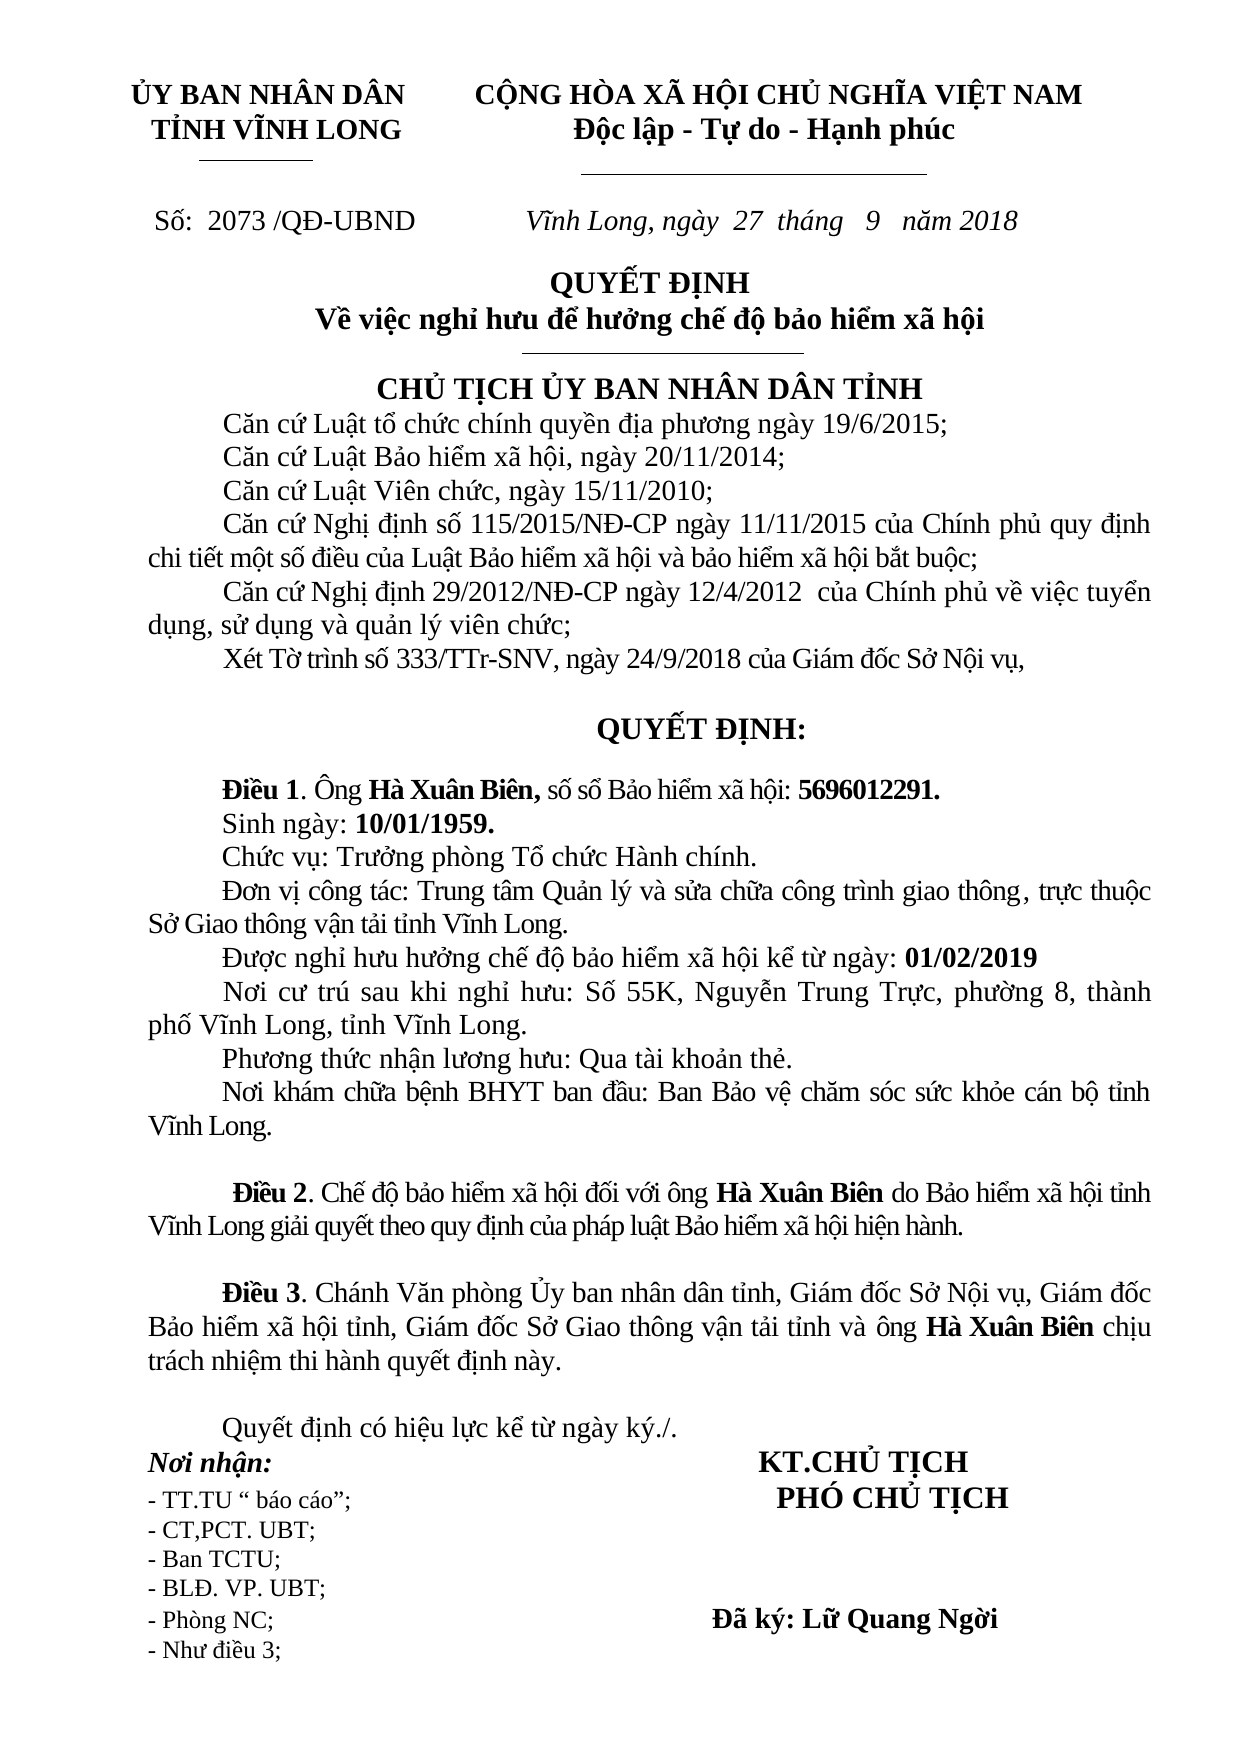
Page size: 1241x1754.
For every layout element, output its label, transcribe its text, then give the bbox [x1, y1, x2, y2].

text - Ban TCTU; [148, 1544, 1152, 1573]
text QUYẾT ĐỊNH [148, 264, 1152, 301]
text - BLĐ. VP. UBT; [148, 1573, 1152, 1601]
text ỦY BAN NHÂN DÂN CỘNG HÒA XÃ HỘI CHỦ NGHĨA VIỆT NAM [59, 77, 1152, 110]
text TỈNH VĨNH LONG Độc lập - Tự do - Hạnh phúc [59, 110, 1152, 146]
text - CT,PCT. UBT; [148, 1515, 1152, 1544]
text Điều 1. Ông Hà Xuân Biên, số sổ Bảo hiểm xã hội: 5696012291. [148, 772, 1152, 806]
text Số: 2073 /QĐ-UBND Vĩnh Long, ngày 27 tháng 9 năm 2018 [59, 203, 1152, 237]
text - Phòng NC; Đã ký: Lữ Quang Ngời [148, 1601, 1152, 1635]
text Đơn vị công tác: Trung tâm Quản lý và sửa chữa công trình giao thông, trực thuộc Sở Giao thông vận tải tỉnh Vĩnh Long. [148, 873, 1152, 940]
text Xét Tờ trình số 333/TTr-SNV, ngày 24/9/2018 của Giám đốc Sở Nội vụ, [148, 641, 1152, 674]
text Căn cứ Nghị định 29/2012/NĐ-CP ngày 12/4/2012 của Chính phủ về việc tuyển dụng, sử dụng và quản lý viên chức; [148, 574, 1152, 641]
text Quyết định có hiệu lực kể từ ngày ký./. [148, 1410, 1152, 1443]
text QUYẾT ĐỊNH: [148, 710, 1152, 746]
text Chức vụ: Trưởng phòng Tổ chức Hành chính. [148, 839, 1152, 873]
text Căn cứ Luật Viên chức, ngày 15/11/2010; [148, 473, 1152, 507]
text - TT.TU “ báo cáo”; PHÓ CHỦ TỊCH [148, 1479, 1152, 1515]
text Căn cứ Luật tổ chức chính quyền địa phương ngày 19/6/2015; [148, 406, 1152, 439]
text Nơi cư trú sau khi nghỉ hưu: Số 55K, Nguyễn Trung Trực, phường 8, thành phố Vĩnh Long, tỉnh Vĩnh Long. [148, 974, 1152, 1041]
text Căn cứ Luật Bảo hiểm xã hội, ngày 20/11/2014; [148, 439, 1152, 473]
text Sinh ngày: 10/01/1959. [148, 806, 1152, 839]
text Nơi khám chữa bệnh BHYT ban đầu: Ban Bảo vệ chăm sóc sức khỏe cán bộ tỉnh Vĩnh Long. [148, 1074, 1152, 1141]
text Căn cứ Nghị định số 115/2015/NĐ-CP ngày 11/11/2015 của Chính phủ quy định chi tiết một số điều của Luật Bảo hiểm xã hội và bảo hiểm xã hội bắt buộc; [148, 507, 1152, 574]
text Điều 2. Chế độ bảo hiểm xã hội đối với ông Hà Xuân Biên do Bảo hiểm xã hội tỉnh Vĩnh Long giải quyết theo quy định của pháp luật Bảo hiểm xã hội hiện hành. [148, 1175, 1152, 1242]
text Điều 3. Chánh Văn phòng Ủy ban nhân dân tỉnh, Giám đốc Sở Nội vụ, Giám đốc Bảo hiểm xã hội tỉnh, Giám đốc Sở Giao thông vận tải tỉnh và ông Hà Xuân Biên chịu trách nhiệm thi hành quyết định này. [148, 1276, 1152, 1376]
text Nơi nhận: KT.CHỦ TỊCH [148, 1443, 1152, 1479]
text - Như điều 3; [148, 1635, 1152, 1664]
text CHỦ TỊCH ỦY BAN NHÂN DÂN TỈNH [148, 370, 1152, 406]
text Được nghỉ hưu hưởng chế độ bảo hiểm xã hội kể từ ngày: 01/02/2019 [148, 940, 1152, 974]
text Phương thức nhận lương hưu: Qua tài khoản thẻ. [148, 1041, 1152, 1074]
text Về việc nghỉ hưu để hưởng chế độ bảo hiểm xã hội [148, 301, 1152, 336]
